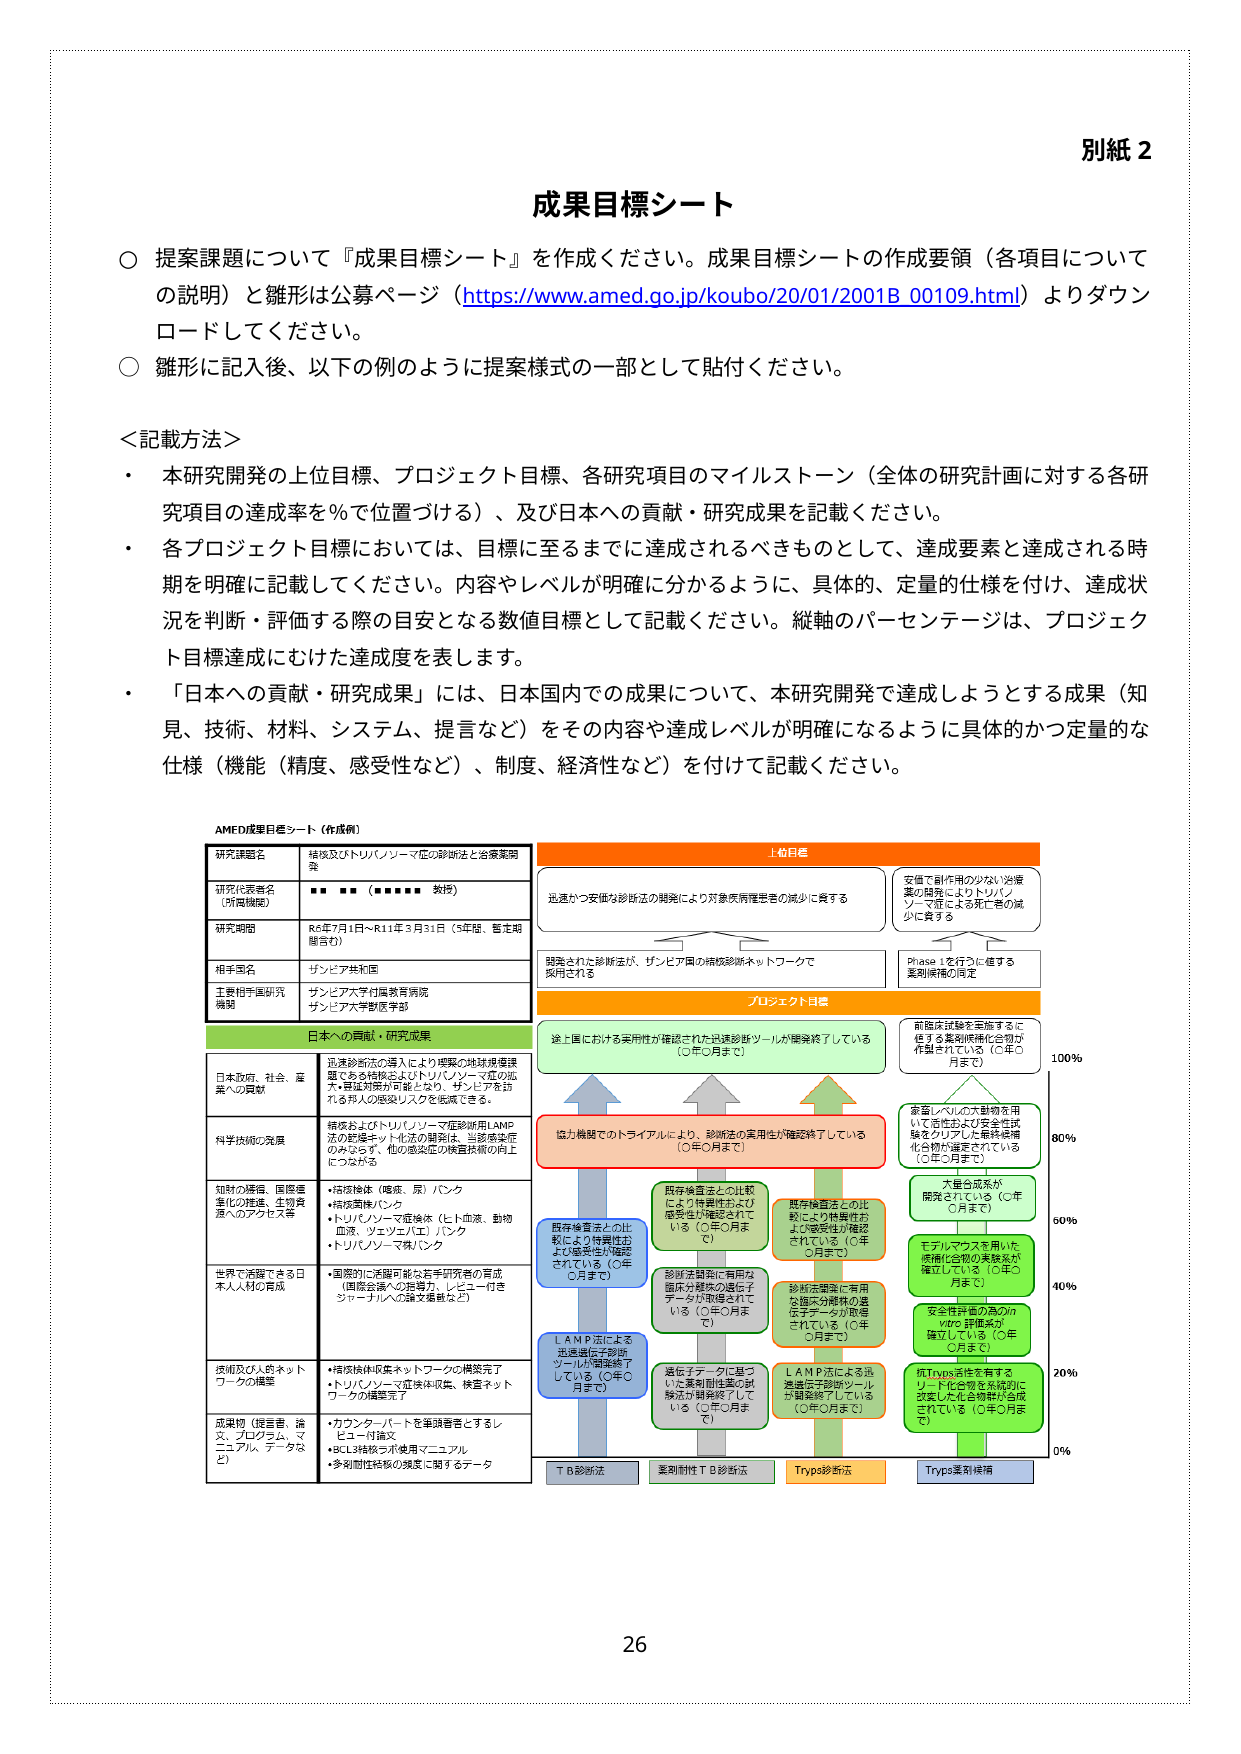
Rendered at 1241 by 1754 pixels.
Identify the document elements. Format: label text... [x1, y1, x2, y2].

text 成果目標シート [118, 167, 1152, 239]
list 「日本への貢献・研究成果」には、日本国内での成果について、本研究開発で達成しようとする成果（知見、技術、材料、システム、提言など）をその内容や達成レベルが明確になるように具体的かつ定量的な仕様（機能（精度、感受性など）、制度、経済性など）を付けて記載ください。 [118, 674, 1152, 783]
text 別紙 2 [118, 131, 1152, 167]
list 本研究開発の上位目標、プロジェクト目標、各研究項目のマイルストーン（全体の研究計画に対する各研究項目の達成率を％で位置づける）、及び日本への貢献・研究成果を記載ください。 [118, 457, 1152, 529]
picture [161, 819, 1120, 1489]
list 提案課題について『成果目標シート』を作成ください。成果目標シートの作成要領（各項目についての説明）と雛形は公募ページ（https://www.amed.go.jp/koubo/20/01/2001B_00109.html）よりダウンロードしてください。 [118, 239, 1152, 348]
list 各プロジェクト目標においては、目標に至るまでに達成されるべきものとして、達成要素と達成される時期を明確に記載してください。内容やレベルが明確に分かるように、具体的、定量的仕様を付け、達成状況を判断・評価する際の目安となる数値目標として記載ください。縦軸のパーセンテージは、プロジェクト目標達成にむけた達成度を表します。 [118, 529, 1152, 674]
list 雛形に記入後、以下の例のように提案様式の一部として貼付ください。 [118, 348, 1152, 384]
text ＜記載方法＞ [118, 421, 1152, 457]
